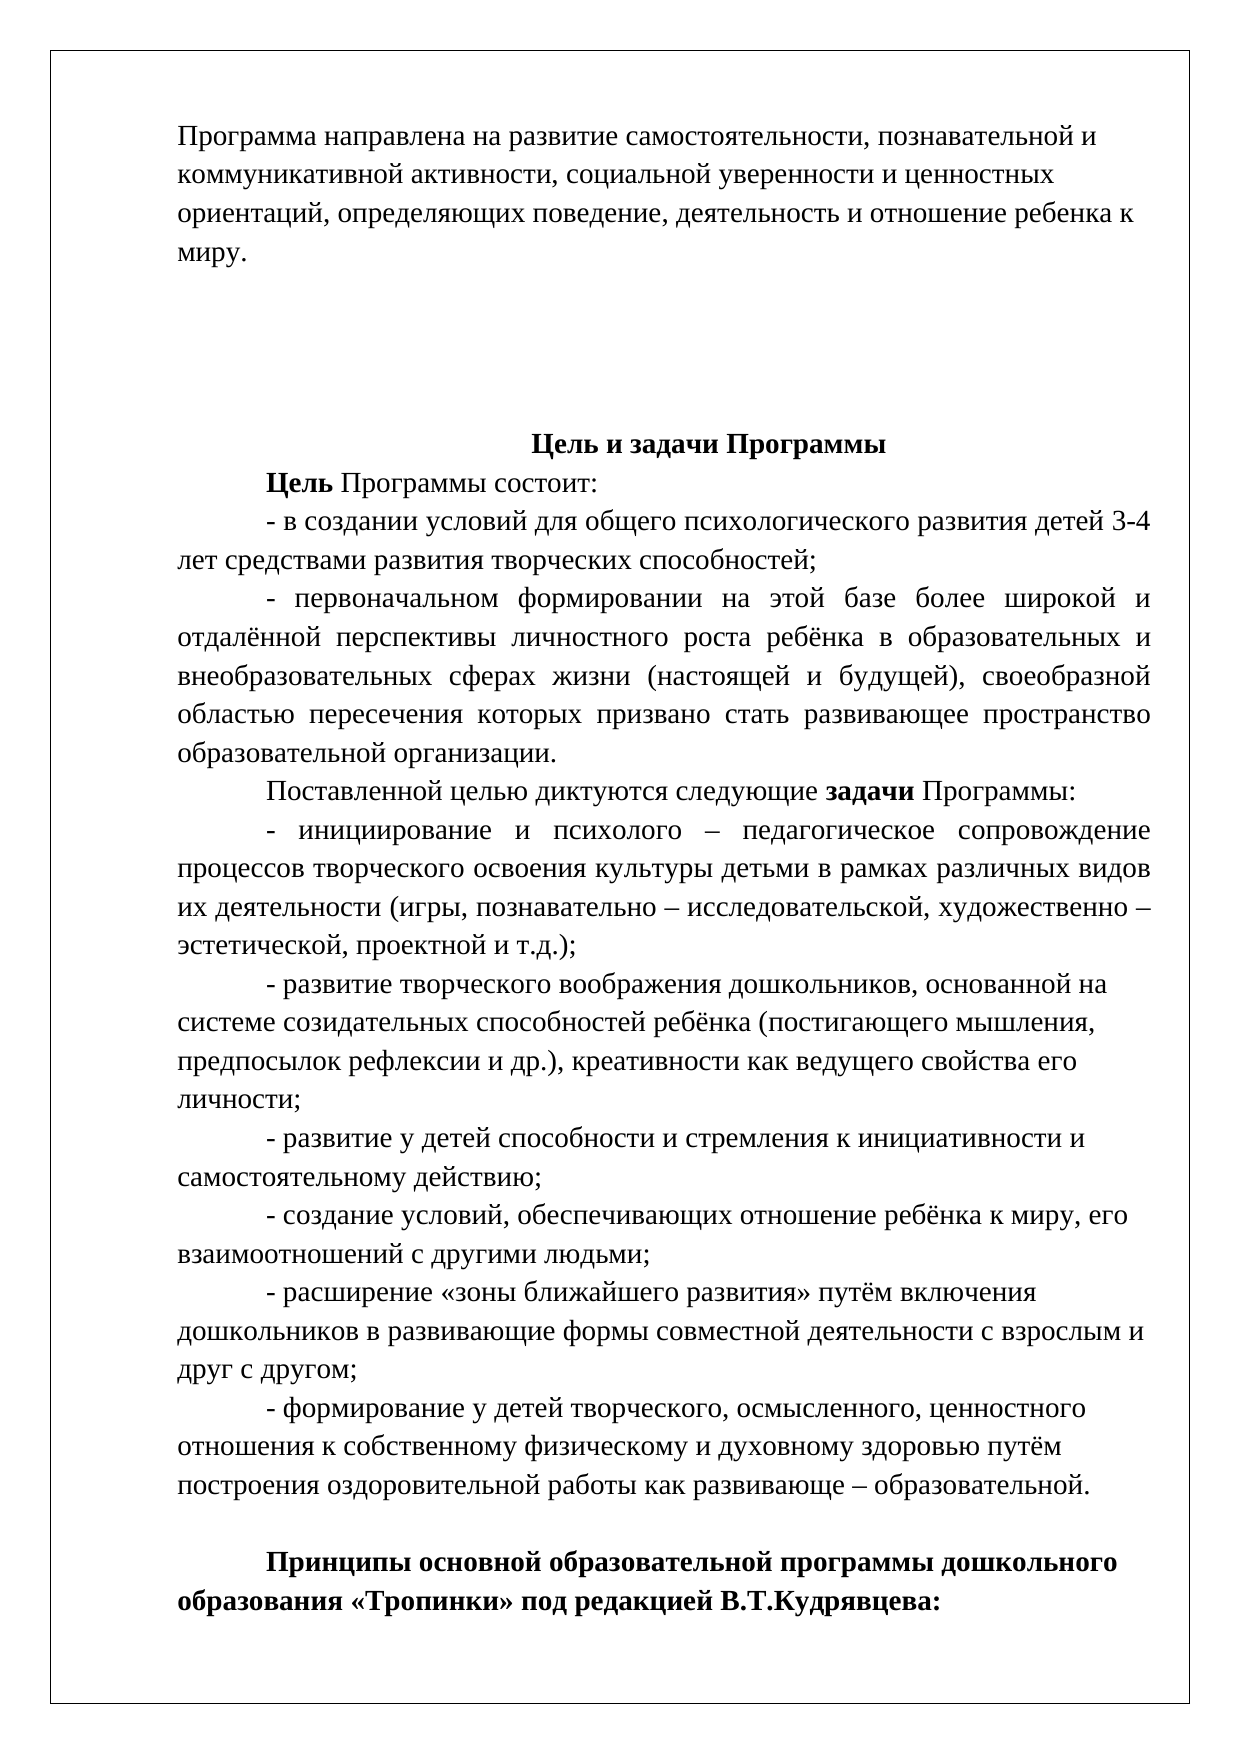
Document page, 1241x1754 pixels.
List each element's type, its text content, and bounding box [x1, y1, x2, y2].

text - первоначальном формировании на этой базе более широкой и отдалённой перспективы личностного роста ребёнка в образовательных и внеобразовательных сферах жизни (настоящей и будущей), своеобразной областью пересечения которых призвано стать развивающее пространство образовательной организации. [177, 581, 1152, 768]
text Принципы основной образовательной программы дошкольного образования «Тропинки» под редакцией В.Т.Кудрявцева: [177, 1544, 1152, 1616]
text - в создании условий для общего психологического развития детей 3-4 лет средствами развития творческих способностей; [177, 503, 1152, 576]
text - инициирование и психолого – педагогическое сопровождение процессов творческого освоения культуры детьми в рамках различных видов их деятельности (игры, познавательно – исследовательской, художественно – эстетической, проектной и т.д.); [177, 812, 1152, 961]
text Цель и задачи Программы [177, 426, 1152, 460]
text - развитие творческого воображения дошкольников, основанной на системе созидательных способностей ребёнка (постигающего мышления, предпосылок рефлексии и др.), креативности как ведущего свойства его личности; [177, 966, 1152, 1115]
text - развитие у детей способности и стремления к инициативности и самостоятельному действию; [177, 1120, 1152, 1192]
text - создание условий, обеспечивающих отношение ребёнка к миру, его взаимоотношений с другими людьми; [177, 1197, 1152, 1269]
text - расширение «зоны ближайшего развития» путём включения дошкольников в развивающие формы совместной деятельности с взрослым и друг с другом; [177, 1274, 1152, 1385]
text Программа направлена на развитие самостоятельности, познавательной и коммуникативной активности, социальной уверенности и ценностных ориентаций, определяющих поведение, деятельность и отношение ребенка к миру. [177, 118, 1152, 267]
text Цель Программы состоит: [177, 465, 1152, 498]
text Поставленной целью диктуются следующие задачи Программы: [177, 773, 1152, 807]
text - формирование у детей творческого, осмысленного, ценностного отношения к собственному физическому и духовному здоровью путём построения оздоровительной работы как развивающе – образовательной. [177, 1390, 1152, 1501]
